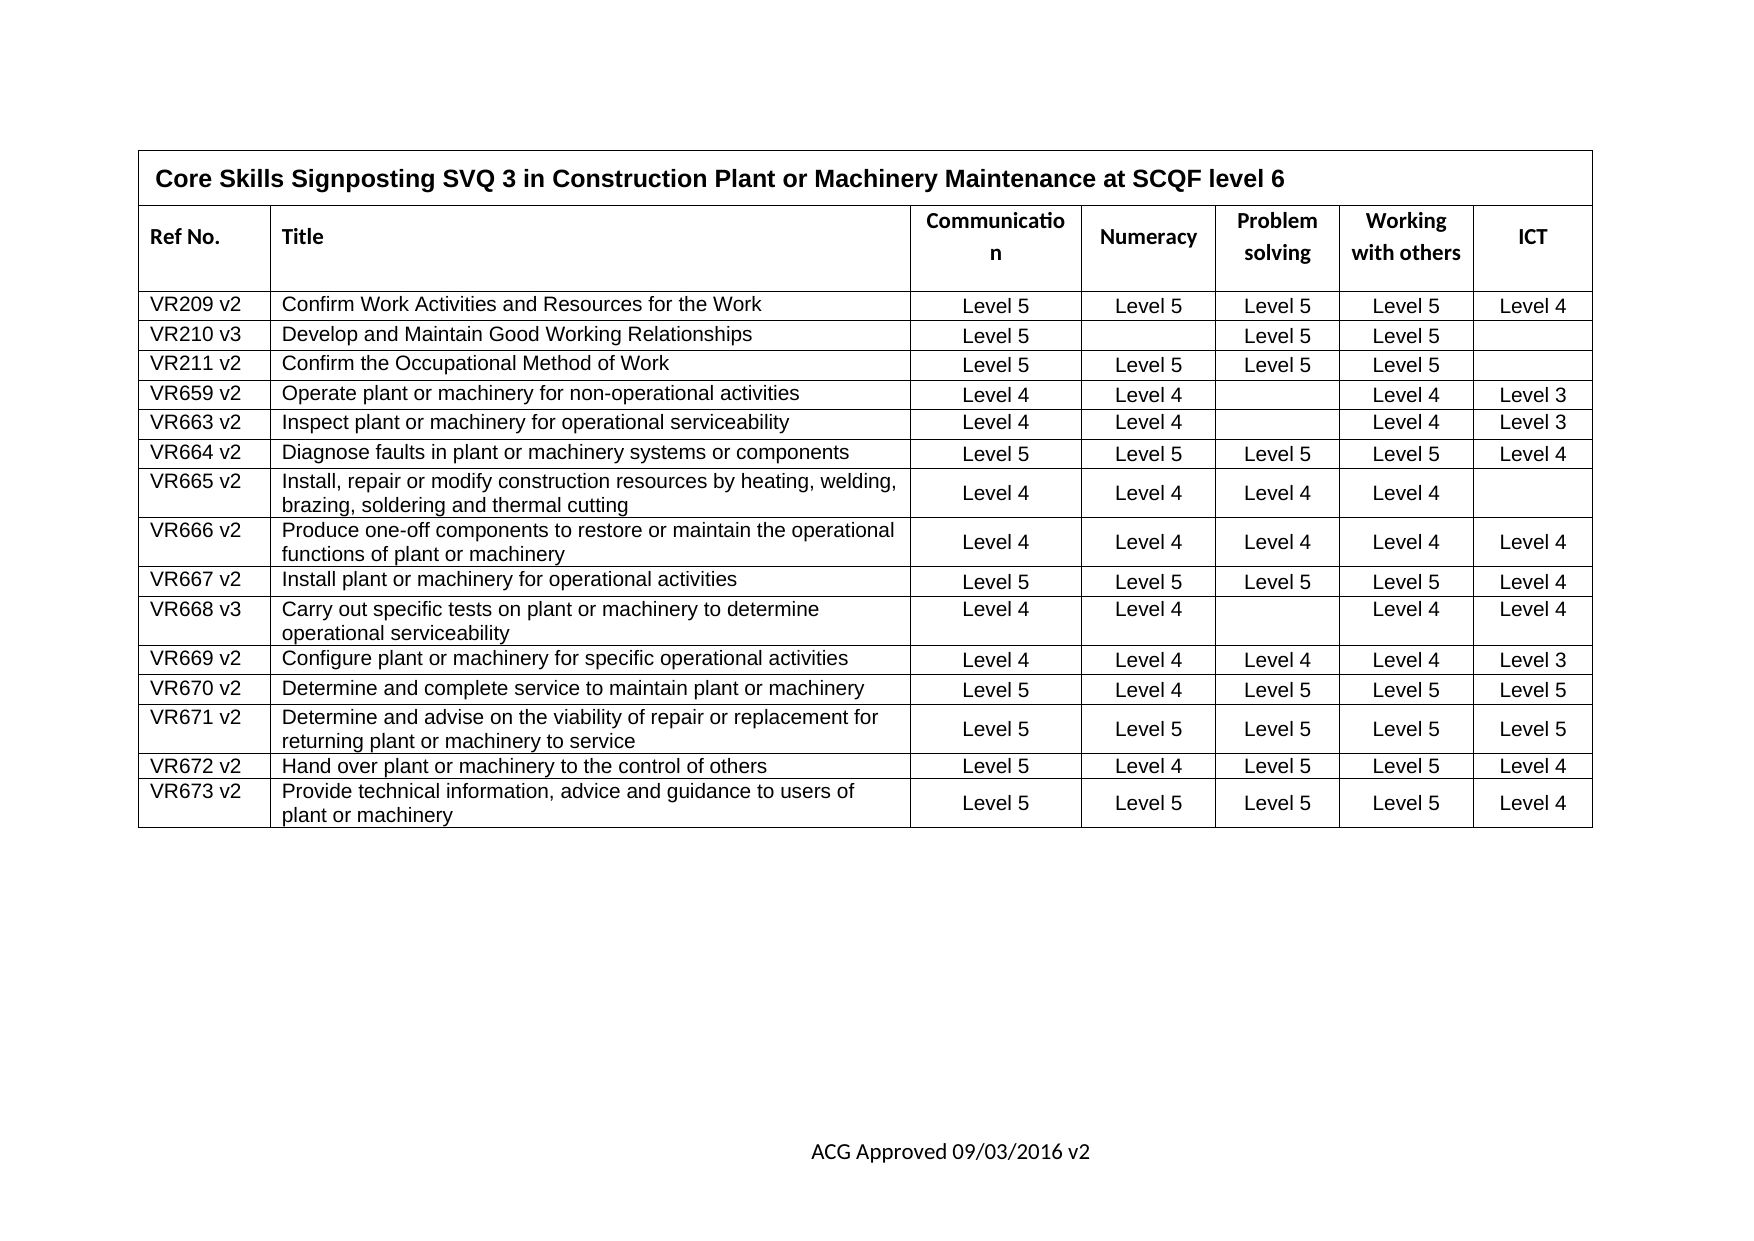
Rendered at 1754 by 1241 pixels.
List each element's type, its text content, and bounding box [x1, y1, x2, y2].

table_cell VR210 v3 [139, 321, 270, 350]
table_cell VR668 v3 [139, 597, 270, 645]
table_cell Communication [911, 206, 1081, 291]
table_cell Confirm the Occupational Method of Work [271, 351, 910, 379]
table_cell [1474, 321, 1592, 350]
table_cell Level 4 [911, 646, 1081, 674]
table_cell Hand over plant or machinery to the control of others [271, 754, 910, 778]
table_cell Level 3 [1474, 410, 1592, 439]
table_cell Level 5 [1340, 321, 1473, 350]
table_cell Level 4 [1216, 518, 1339, 566]
table_cell Level 5 [1340, 754, 1473, 778]
table_cell Level 4 [1082, 675, 1215, 704]
table_cell Level 4 [1474, 597, 1592, 645]
table_cell Level 5 [1216, 351, 1339, 379]
table_cell Working with others [1340, 206, 1473, 291]
table_cell Level 4 [911, 381, 1081, 409]
table_cell Level 4 [1082, 646, 1215, 674]
table_cell Level 5 [911, 779, 1081, 827]
table_cell Level 5 [911, 321, 1081, 350]
table_cell VR672 v2 [139, 754, 270, 778]
table_cell Confirm Work Activities and Resources for the Work [271, 292, 910, 320]
table_cell Determine and complete service to maintain plant or machinery [271, 675, 910, 704]
table_cell Level 4 [1082, 469, 1215, 517]
table_cell Level 4 [1216, 646, 1339, 674]
table_cell Level 4 [1474, 292, 1592, 320]
table_cell Level 4 [1340, 410, 1473, 439]
table_cell VR670 v2 [139, 675, 270, 704]
table_cell Level 4 [1340, 469, 1473, 517]
table_cell Install, repair or modify construction resources by heating, welding, brazing, soldering and thermal cutting [271, 469, 910, 517]
table_cell Level 4 [1340, 518, 1473, 566]
table_cell Level 4 [1082, 410, 1215, 439]
table_cell Level 5 [1082, 567, 1215, 596]
table_cell Title [271, 206, 910, 291]
table_cell Level 4 [1340, 597, 1473, 645]
table_cell Level 4 [911, 597, 1081, 645]
table_cell Level 5 [1216, 440, 1339, 468]
table_cell Inspect plant or machinery for operational serviceability [271, 410, 910, 439]
table_cell Level 4 [1082, 518, 1215, 566]
table_cell Determine and advise on the viability of repair or replacement for returning plant or machinery to service [271, 705, 910, 753]
table_cell Level 5 [1082, 351, 1215, 379]
table_cell Problem solving [1216, 206, 1339, 291]
table_cell Level 4 [911, 469, 1081, 517]
table_cell Level 4 [1340, 646, 1473, 674]
table_cell Level 4 [1340, 381, 1473, 409]
table_cell Level 5 [1216, 321, 1339, 350]
table_cell Level 4 [1082, 754, 1215, 778]
table_cell [1216, 381, 1339, 409]
table_cell VR665 v2 [139, 469, 270, 517]
table_cell Level 4 [1474, 754, 1592, 778]
table_cell VR209 v2 [139, 292, 270, 320]
table_cell VR211 v2 [139, 351, 270, 379]
table_cell Level 5 [1216, 292, 1339, 320]
table_cell Level 5 [1474, 675, 1592, 704]
table_cell Ref No. [139, 206, 270, 291]
table_cell Level 5 [1082, 779, 1215, 827]
table_cell Level 5 [1340, 675, 1473, 704]
table_cell Level 3 [1474, 381, 1592, 409]
table_cell VR664 v2 [139, 440, 270, 468]
table_cell Install plant or machinery for operational activities [271, 567, 910, 596]
table_cell Configure plant or machinery for specific operational activities [271, 646, 910, 674]
table_cell Diagnose faults in plant or machinery systems or components [271, 440, 910, 468]
table_cell Level 4 [1082, 597, 1215, 645]
table_cell Provide technical information, advice and guidance to users of plant or machinery [271, 779, 910, 827]
table_cell Numeracy [1082, 206, 1215, 291]
table_cell Level 5 [1340, 292, 1473, 320]
table_cell Level 5 [1082, 292, 1215, 320]
table_cell Level 4 [1474, 779, 1592, 827]
table_cell Level 5 [911, 292, 1081, 320]
table_cell ICT [1474, 206, 1592, 291]
table_cell VR659 v2 [139, 381, 270, 409]
table_cell Level 4 [911, 518, 1081, 566]
table_cell [1216, 410, 1339, 439]
table_cell VR673 v2 [139, 779, 270, 827]
table_cell Level 5 [1216, 675, 1339, 704]
table_cell Level 5 [1082, 705, 1215, 753]
table_cell Level 5 [1216, 779, 1339, 827]
table_cell Level 5 [1474, 705, 1592, 753]
table_cell Produce one-off components to restore or maintain the operational functions of plant or machinery [271, 518, 910, 566]
table_cell Level 5 [1340, 567, 1473, 596]
table_cell Carry out specific tests on plant or machinery to determine operational serviceability [271, 597, 910, 645]
table_cell Level 3 [1474, 646, 1592, 674]
table_cell Level 4 [1474, 567, 1592, 596]
table_cell Level 4 [1216, 469, 1339, 517]
table_cell [1474, 351, 1592, 379]
table_cell Level 5 [911, 705, 1081, 753]
table_cell Level 4 [1082, 381, 1215, 409]
table_cell Level 5 [911, 567, 1081, 596]
table_cell Level 5 [1340, 440, 1473, 468]
table_cell Level 4 [1474, 518, 1592, 566]
table_cell [1216, 597, 1339, 645]
table_cell Level 5 [1340, 779, 1473, 827]
table_cell Level 5 [911, 675, 1081, 704]
table_cell [1474, 469, 1592, 517]
table_cell Level 5 [1340, 705, 1473, 753]
table_cell Level 5 [911, 754, 1081, 778]
table_cell Level 5 [1216, 567, 1339, 596]
table_cell VR671 v2 [139, 705, 270, 753]
table_cell Level 5 [1340, 351, 1473, 379]
table_header Core Skills Signposting SVQ 3 in Construction Plant or Machinery Maintenance at SCQF level 6 [139, 151, 1592, 205]
table_cell Develop and Maintain Good Working Relationships [271, 321, 910, 350]
table_cell Level 5 [911, 440, 1081, 468]
table_cell Level 5 [1216, 705, 1339, 753]
table_cell VR667 v2 [139, 567, 270, 596]
table_cell Level 5 [1082, 440, 1215, 468]
table_cell VR669 v2 [139, 646, 270, 674]
table_cell Level 4 [911, 410, 1081, 439]
table_cell [1082, 321, 1215, 350]
table_cell Level 4 [1474, 440, 1592, 468]
table_cell Level 5 [911, 351, 1081, 379]
table_cell VR663 v2 [139, 410, 270, 439]
table_cell VR666 v2 [139, 518, 270, 566]
table_cell Operate plant or machinery for non-operational activities [271, 381, 910, 409]
table_cell Level 5 [1216, 754, 1339, 778]
